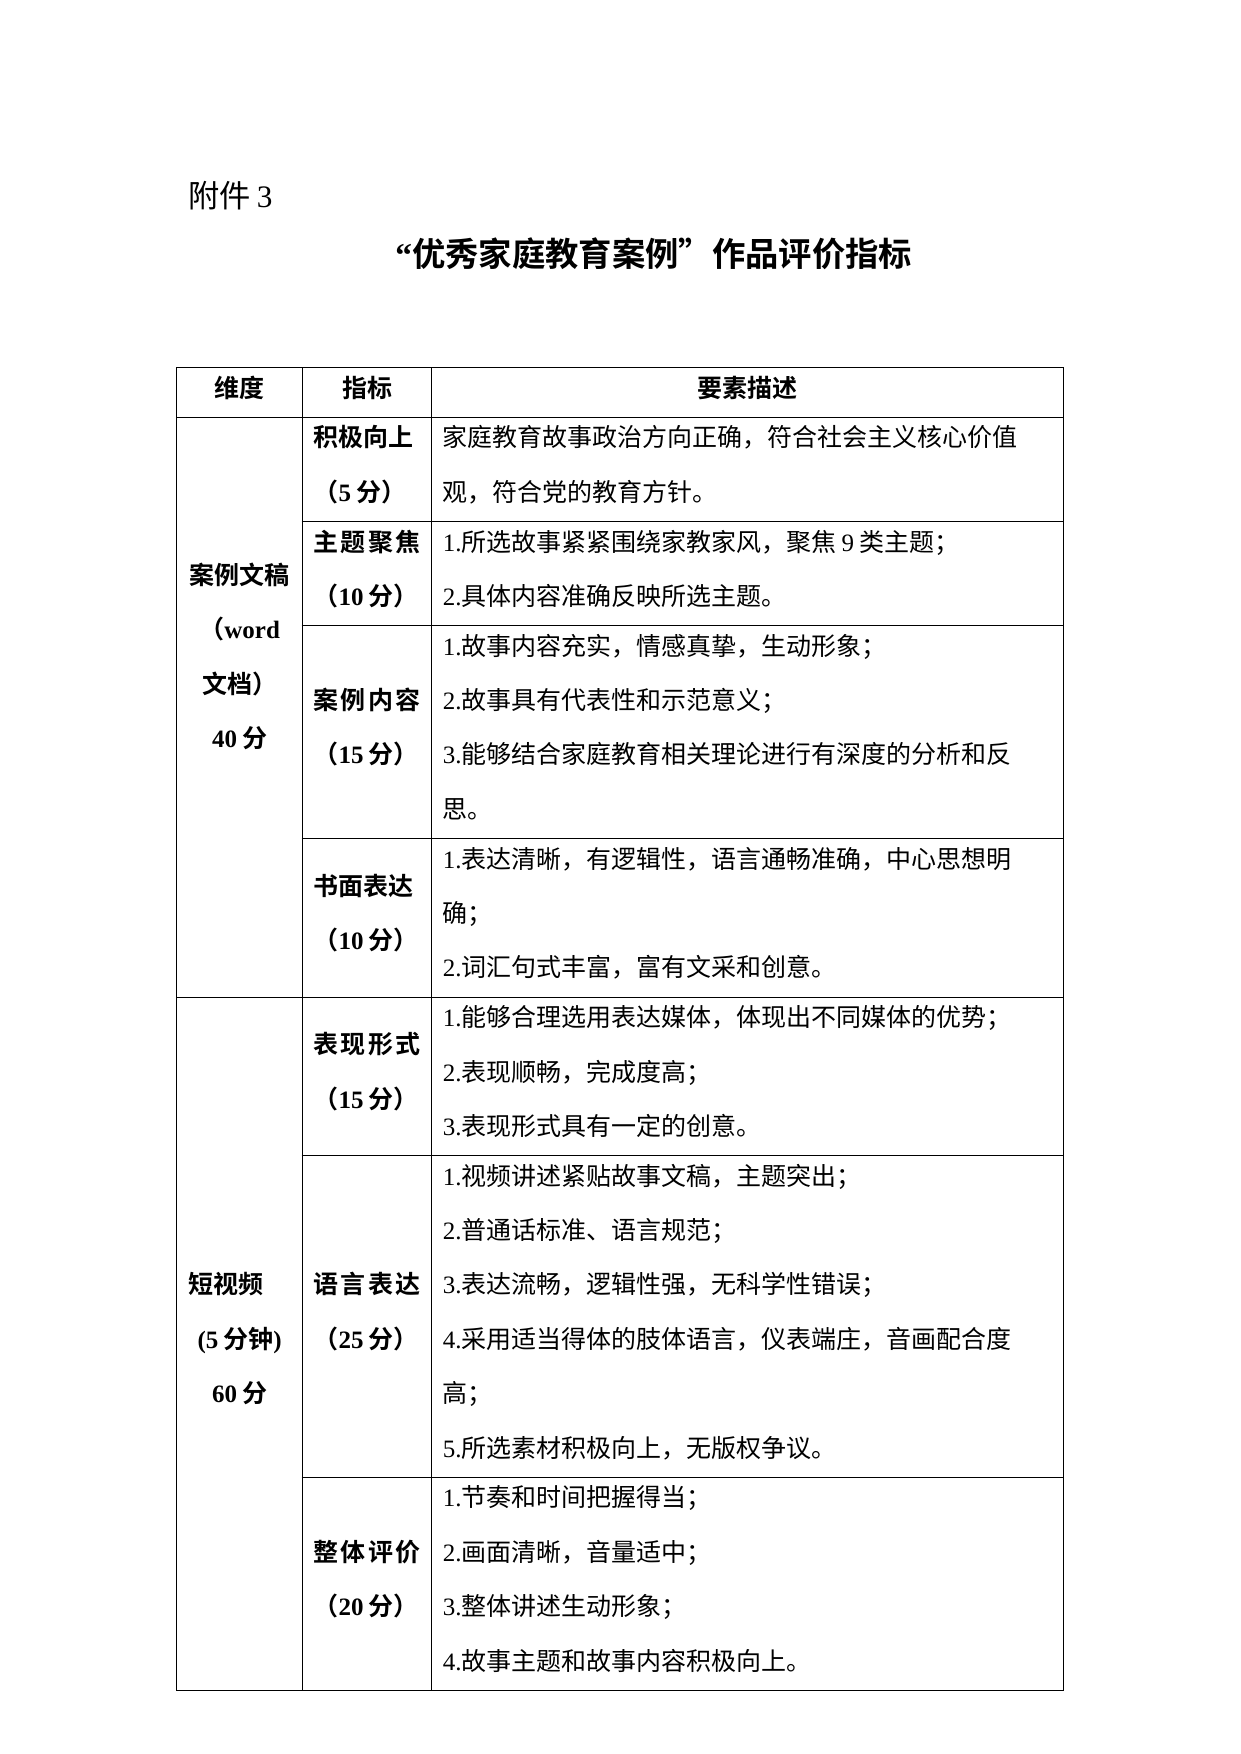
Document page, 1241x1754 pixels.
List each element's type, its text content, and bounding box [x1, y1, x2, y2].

table_cell 语言表达（25分） [303, 1156, 431, 1477]
table_header 要素描述 [432, 368, 1063, 417]
table_cell 1.节奏和时间把握得当； 2.画面清晰，音量适中； 3.整体讲述生动形象； 4.故事主题和故事内容积极向上。 [432, 1478, 1063, 1690]
table_cell 1.故事内容充实，情感真挚，生动形象； 2.故事具有代表性和示范意义； 3.能够结合家庭教育相关理论进行有深度的分析和反思。 [432, 626, 1063, 838]
table_cell 书面表达 （10分） [303, 839, 431, 997]
table_cell 表现形式（15分） [303, 998, 431, 1155]
table_cell 积极向上 （5分） [303, 418, 431, 521]
table_cell 1.表达清晰，有逻辑性，语言通畅准确，中心思想明确； 2.词汇句式丰富，富有文采和创意。 [432, 839, 1063, 997]
table_cell 家庭教育故事政治方向正确，符合社会主义核心价值观，符合党的教育方针。 [432, 418, 1063, 521]
table_cell 案例文稿（word文档） 40分 [177, 418, 302, 997]
text 附件3 [188, 162, 1052, 219]
table_cell 整体评价（20分） [303, 1478, 431, 1690]
table_cell 1.能够合理选用表达媒体，体现出不同媒体的优势； 2.表现顺畅，完成度高； 3.表现形式具有一定的创意。 [432, 998, 1063, 1155]
table_cell 1.所选故事紧紧围绕家教家风，聚焦9类主题； 2.具体内容准确反映所选主题。 [432, 522, 1063, 625]
table_cell 1.视频讲述紧贴故事文稿，主题突出； 2.普通话标准、语言规范； 3.表达流畅，逻辑性强，无科学性错误； 4.采用适当得体的肢体语言，仪表端庄，音画配合度高； 5.所选素材积极向上，无版权争议。 [432, 1156, 1063, 1477]
text “优秀家庭教育案例”作品评价指标 [188, 219, 1052, 285]
table_cell 主题聚焦（10分） [303, 522, 431, 625]
table_cell 短视频 (5分钟) 60分 [177, 998, 302, 1690]
table_cell 案例内容（15分） [303, 626, 431, 838]
table_header 维度 [177, 368, 302, 417]
table_header 指标 [303, 368, 431, 417]
